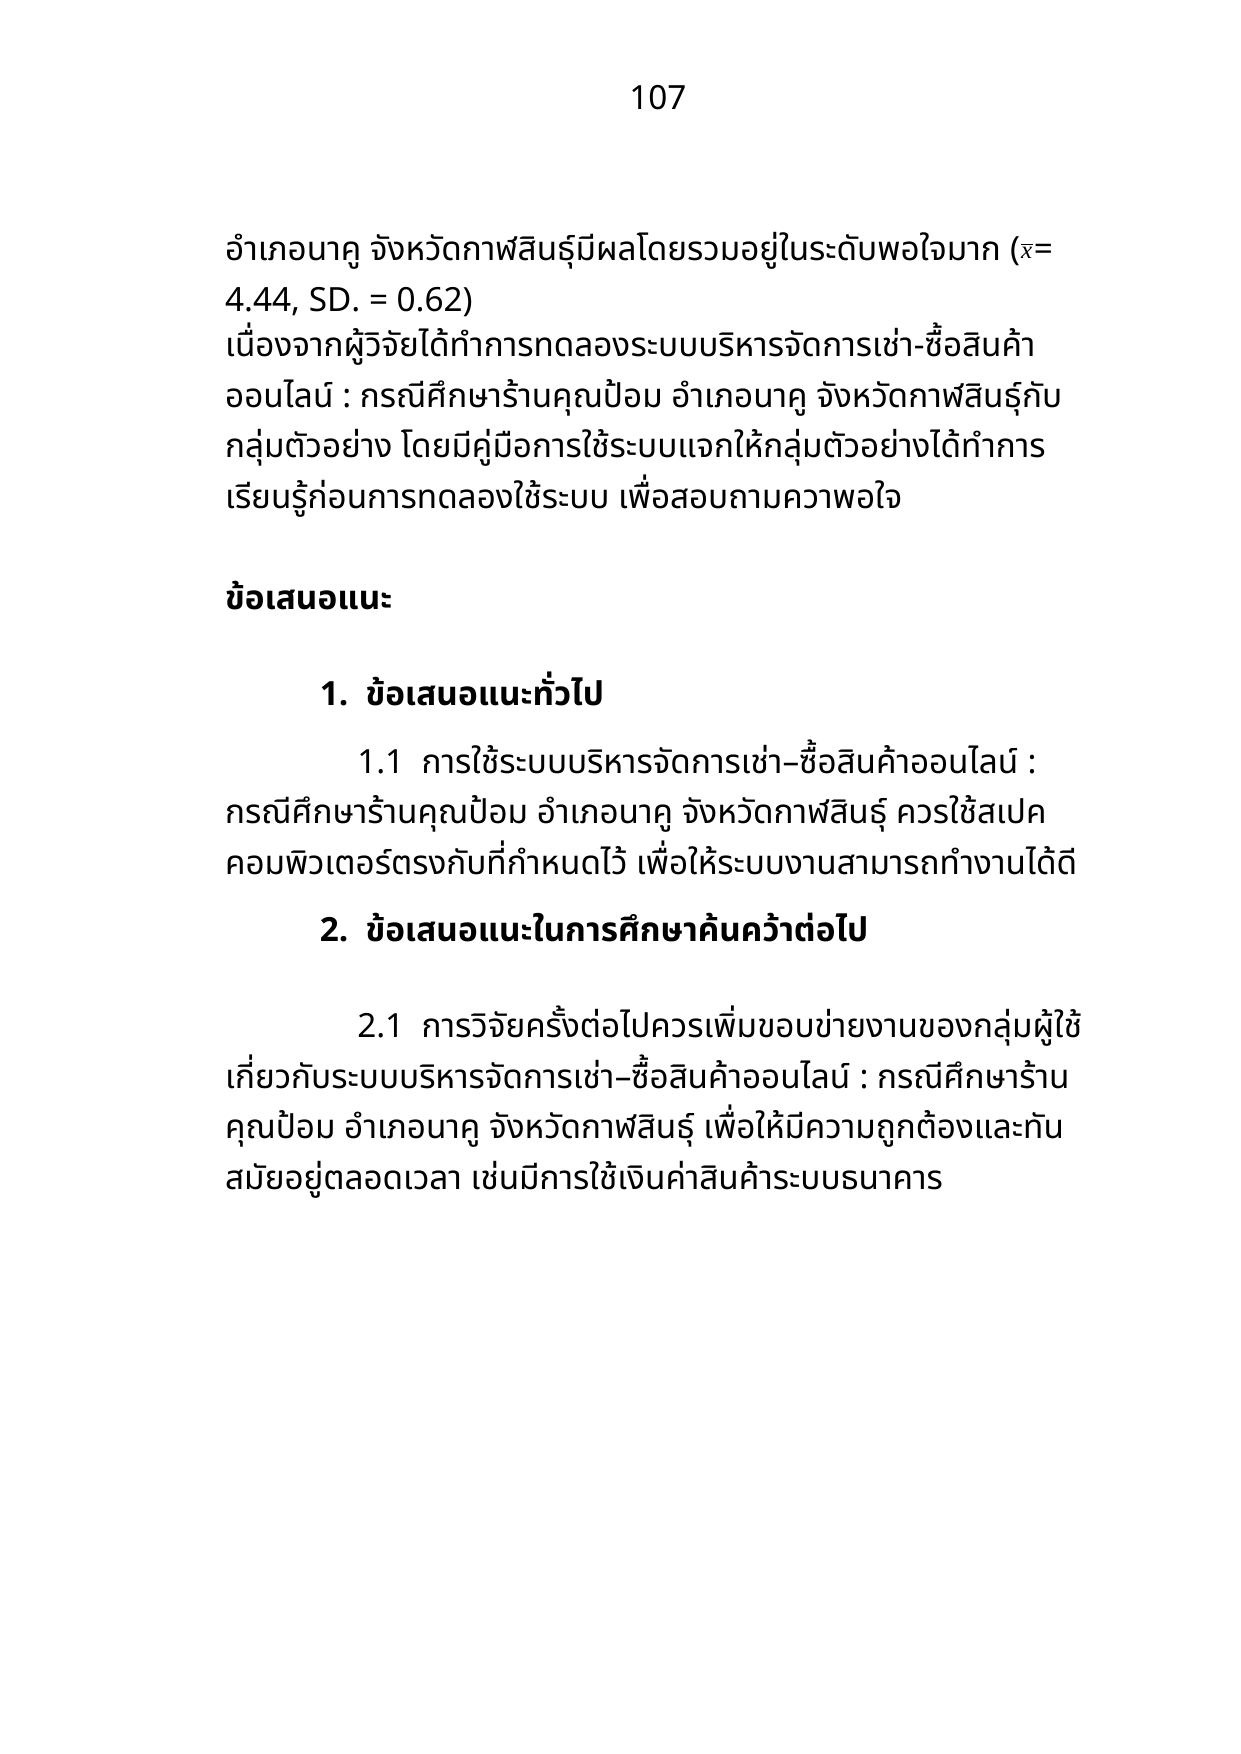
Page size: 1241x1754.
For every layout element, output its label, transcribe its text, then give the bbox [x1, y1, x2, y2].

text เนื่องจากผู้วิจัยได้ทำการทดลองระบบบริหารจัดการเช่า-ซื้อสินค้าออนไลน์ : กรณีศึกษาร้านคุณป้อม อำเภอนาคู จังหวัดกาฬสินธุ์กับกลุ่มตัวอย่าง โดยมีคู่มือการใช้ระบบแจกให้กลุ่มตัวอย่างได้ทำการเรียนรู้ก่อนการทดลองใช้ระบบ เพื่อสอบถามควาพอใจ [225, 321, 1090, 523]
text 1.1 การใช้ระบบบริหารจัดการเช่า–ซื้อสินค้าออนไลน์ : กรณีศึกษาร้านคุณป้อม อำเภอนาคู จังหวัดกาฬสินธุ์ ควรใช้สเปคคอมพิวเตอร์ตรงกับที่กำหนดไว้ เพื่อให้ระบบงานสามารถทำงานได้ดี [225, 738, 1090, 889]
text ข้อเสนอแนะ [225, 574, 1090, 624]
text 2.1 การวิจัยครั้งต่อไปควรเพิ่มขอบข่ายงานของกลุ่มผู้ใช้เกี่ยวกับระบบบริหารจัดการเช่า–ซื้อสินค้าออนไลน์ : กรณีศึกษาร้านคุณป้อม อำเภอนาคู จังหวัดกาฬสินธุ์ เพื่อให้มีความถูกต้องและทันสมัยอยู่ตลอดเวลา เช่นมีการใช้เงินค่าสินค้าระบบธนาคาร [225, 1002, 1090, 1204]
text 2. ข้อเสนอแนะในการศึกษาค้นคว้าต่อไป [225, 906, 1090, 957]
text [225, 225, 1090, 321]
text 1. ข้อเสนอแนะทั่วไป [225, 670, 1090, 721]
